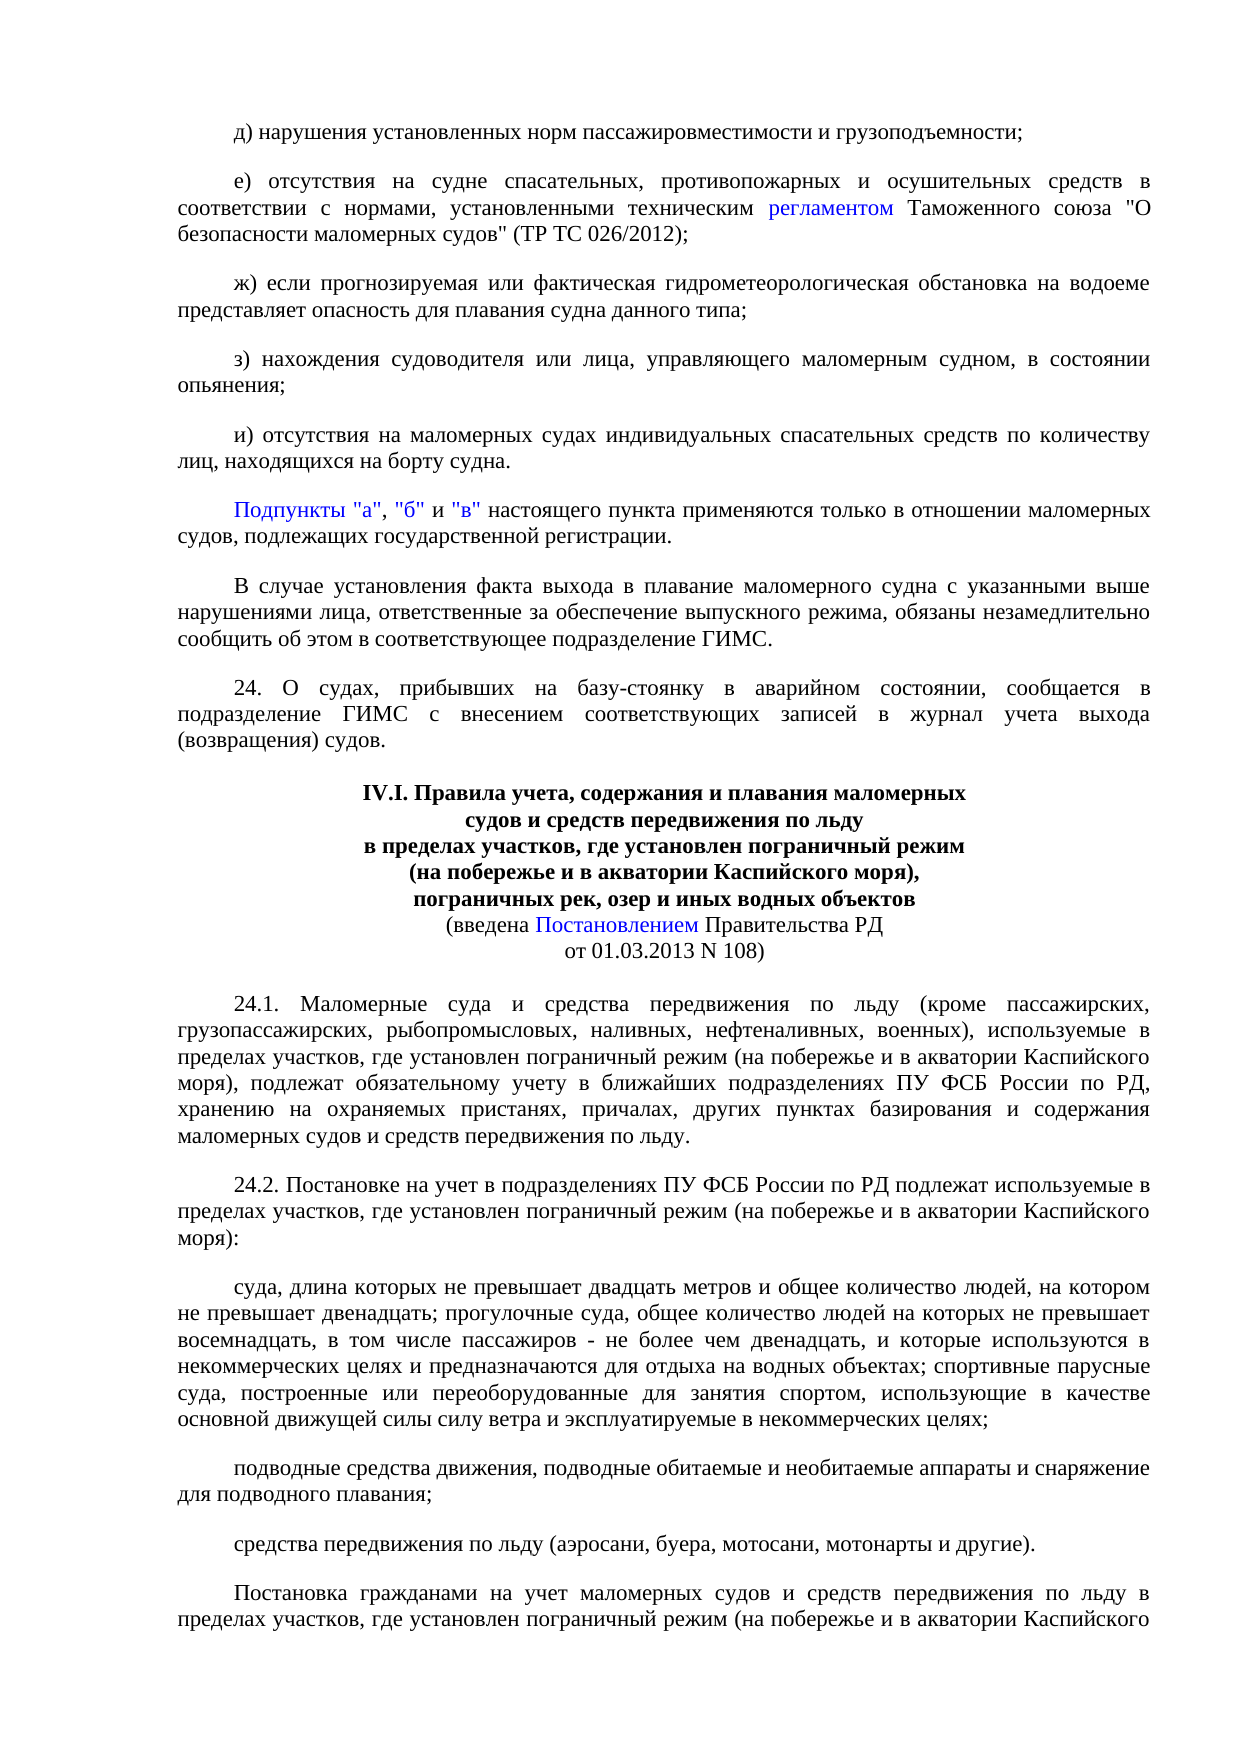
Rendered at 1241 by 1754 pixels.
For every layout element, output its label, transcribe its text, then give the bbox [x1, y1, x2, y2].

text (на побережье и в акватории Каспийского моря), [177, 858, 1152, 885]
text д) нарушения установленных норм пассажировместимости и грузоподъемности; [177, 118, 1152, 144]
text подводные средства движения, подводные обитаемые и необитаемые аппараты и снаряжение для подводного плавания; [177, 1454, 1152, 1507]
text 24.2. Постановке на учет в подразделениях ПУ ФСБ России по РД подлежат используемые в пределах участков, где установлен пограничный режим (на побережье и в акватории Каспийского моря): [177, 1171, 1152, 1250]
text 24. О судах, прибывших на базу-стоянку в аварийном состоянии, сообщается в подразделение ГИМС с внесением соответствующих записей в журнал учета выхода (возвращения) судов. [177, 674, 1152, 753]
text 24.1. Маломерные суда и средства передвижения по льду (кроме пассажирских, грузопассажирских, рыбопромысловых, наливных, нефтеналивных, военных), используемые в пределах участков, где установлен пограничный режим (на побережье и в акватории Каспийского моря), подлежат обязательному учету в ближайших подразделениях ПУ ФСБ России по РД, хранению на охраняемых пристанях, причалах, других пунктах базирования и содержания маломерных судов и средств передвижения по льду. [177, 990, 1152, 1148]
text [177, 1579, 1152, 1632]
text и) отсутствия на маломерных судах индивидуальных спасательных средств по количеству лиц, находящихся на борту судна. [177, 421, 1152, 473]
text от 01.03.2013 N 108) [177, 937, 1152, 964]
text судов и средств передвижения по льду [177, 806, 1152, 832]
text з) нахождения судоводителя или лица, управляющего маломерным судном, в состоянии опьянения; [177, 345, 1152, 398]
text Подпункты "а", "б" и "в" настоящего пункта применяются только в отношении маломерных судов, подлежащих государственной регистрации. [177, 496, 1152, 549]
text суда, длина которых не превышает двадцать метров и общее количество людей, на котором не превышает двенадцать; прогулочные суда, общее количество людей на которых не превышает восемнадцать, в том числе пассажиров - не более чем двенадцать, и которые используются в некоммерческих целях и предназначаются для отдыха на водных объектах; спортивные парусные суда, построенные или переоборудованные для занятия спортом, использующие в качестве основной движущей силы силу ветра и эксплуатируемые в некоммерческих целях; [177, 1273, 1152, 1431]
text средства передвижения по льду (аэросани, буера, мотосани, мотонарты и другие). [177, 1530, 1152, 1556]
text пограничных рек, озер и иных водных объектов [177, 885, 1152, 911]
text (введена Постановлением Правительства РД [177, 911, 1152, 937]
text в пределах участков, где установлен пограничный режим [177, 832, 1152, 858]
text В случае установления факта выхода в плавание маломерного судна с указанными выше нарушениями лица, ответственные за обеспечение выпускного режима, обязаны незамедлительно сообщить об этом в соответствующее подразделение ГИМС. [177, 572, 1152, 651]
text IV.I. Правила учета, содержания и плавания маломерных [177, 779, 1152, 806]
text е) отсутствия на судне спасательных, противопожарных и осушительных средств в соответствии с нормами, установленными техническим регламентом Таможенного союза "О безопасности маломерных судов" (ТР ТС 026/2012); [177, 167, 1152, 246]
text ж) если прогнозируемая или фактическая гидрометеорологическая обстановка на водоеме представляет опасность для плавания судна данного типа; [177, 269, 1152, 322]
